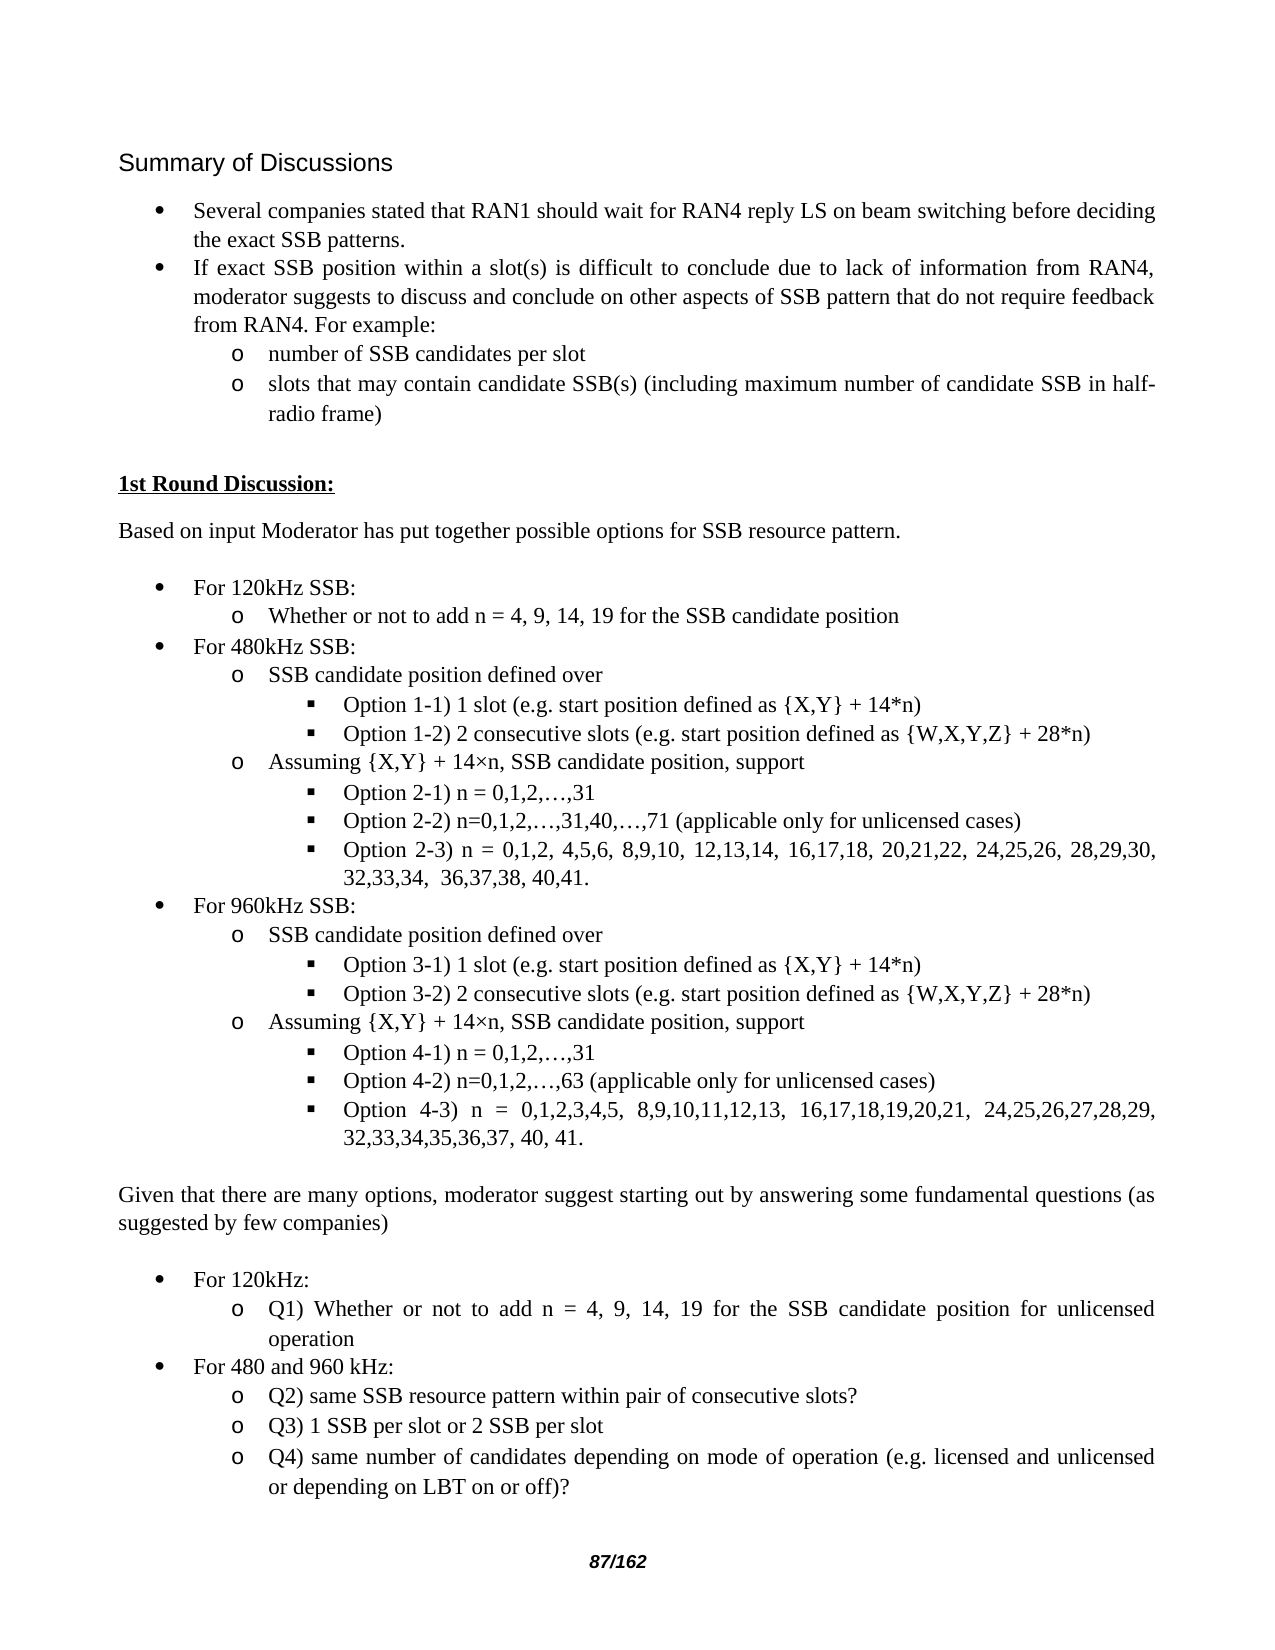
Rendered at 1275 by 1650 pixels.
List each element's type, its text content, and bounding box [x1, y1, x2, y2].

list Option 1-1) 1 slot (e.g. start position defined as {X,Y} + 14*n) [306, 692, 1157, 718]
list Q4) same number of candidates depending on mode of operation (e.g. licensed and unlicensed or depending on LBT on or off)? [231, 1443, 1157, 1499]
list slots that may contain candidate SSB(s) (including maximum number of candidate SSB in half-radio frame) [231, 370, 1157, 427]
list Q3) 1 SSB per slot or 2 SSB per slot [231, 1412, 1157, 1441]
list Option 3-2) 2 consecutive slots (e.g. start position defined as {W,X,Y,Z} + 28*n) [306, 980, 1157, 1006]
text Given that there are many options, moderator suggest starting out by answering some fundamental questions (as suggested by few companies) [118, 1181, 1157, 1236]
list Assuming {X,Y} + 14×n, SSB candidate position, support [231, 748, 1157, 777]
subtitle 1st Round Discussion: [118, 470, 1157, 496]
list Q1) Whether or not to add n = 4, 9, 14, 19 for the SSB candidate position for unlicensed operation [231, 1295, 1157, 1351]
text Based on input Moderator has put together possible options for SSB resource pattern. [118, 517, 1157, 543]
list Several companies stated that RAN1 should wait for RAN4 reply LS on beam switching before deciding the exact SSB patterns. [156, 197, 1157, 252]
subtitle Summary of Discussions [118, 148, 1157, 176]
list For 480 and 960 kHz: [156, 1353, 1157, 1380]
list For 120kHz SSB: [156, 574, 1157, 600]
list Option 4-2) n=0,1,2,…,63 (applicable only for unlicensed cases) [306, 1067, 1157, 1093]
list If exact SSB position within a slot(s) is difficult to conclude due to lack of information from RAN4, moderator suggests to discuss and conclude on other aspects of SSB pattern that do not require feedback from RAN4. For example: [156, 254, 1157, 338]
list Option 4-1) n = 0,1,2,…,31 [306, 1039, 1157, 1065]
list Assuming {X,Y} + 14×n, SSB candidate position, support [231, 1008, 1157, 1037]
list Q2) same SSB resource pattern within pair of consecutive slots? [231, 1382, 1157, 1410]
list Option 2-3) n = 0,1,2, 4,5,6, 8,9,10, 12,13,14, 16,17,18, 20,21,22, 24,25,26, 28,29,30, 32,33,34, 36,37,38, 40,41. [306, 836, 1157, 891]
list For 960kHz SSB: [156, 893, 1157, 919]
list Option 4-3) n = 0,1,2,3,4,5, 8,9,10,11,12,13, 16,17,18,19,20,21, 24,25,26,27,28,29, 32,33,34,35,36,37, 40, 41. [306, 1096, 1157, 1150]
list Option 2-1) n = 0,1,2,…,31 [306, 779, 1157, 805]
list SSB candidate position defined over [231, 661, 1157, 689]
list Whether or not to add n = 4, 9, 14, 19 for the SSB candidate position [231, 602, 1157, 631]
list For 480kHz SSB: [156, 633, 1157, 659]
list Option 1-2) 2 consecutive slots (e.g. start position defined as {W,X,Y,Z} + 28*n) [306, 720, 1157, 746]
list Option 2-2) n=0,1,2,…,31,40,…,71 (applicable only for unlicensed cases) [306, 807, 1157, 834]
list number of SSB candidates per slot [231, 340, 1157, 368]
list For 120kHz: [156, 1266, 1157, 1293]
list SSB candidate position defined over [231, 921, 1157, 949]
list Option 3-1) 1 slot (e.g. start position defined as {X,Y} + 14*n) [306, 951, 1157, 978]
